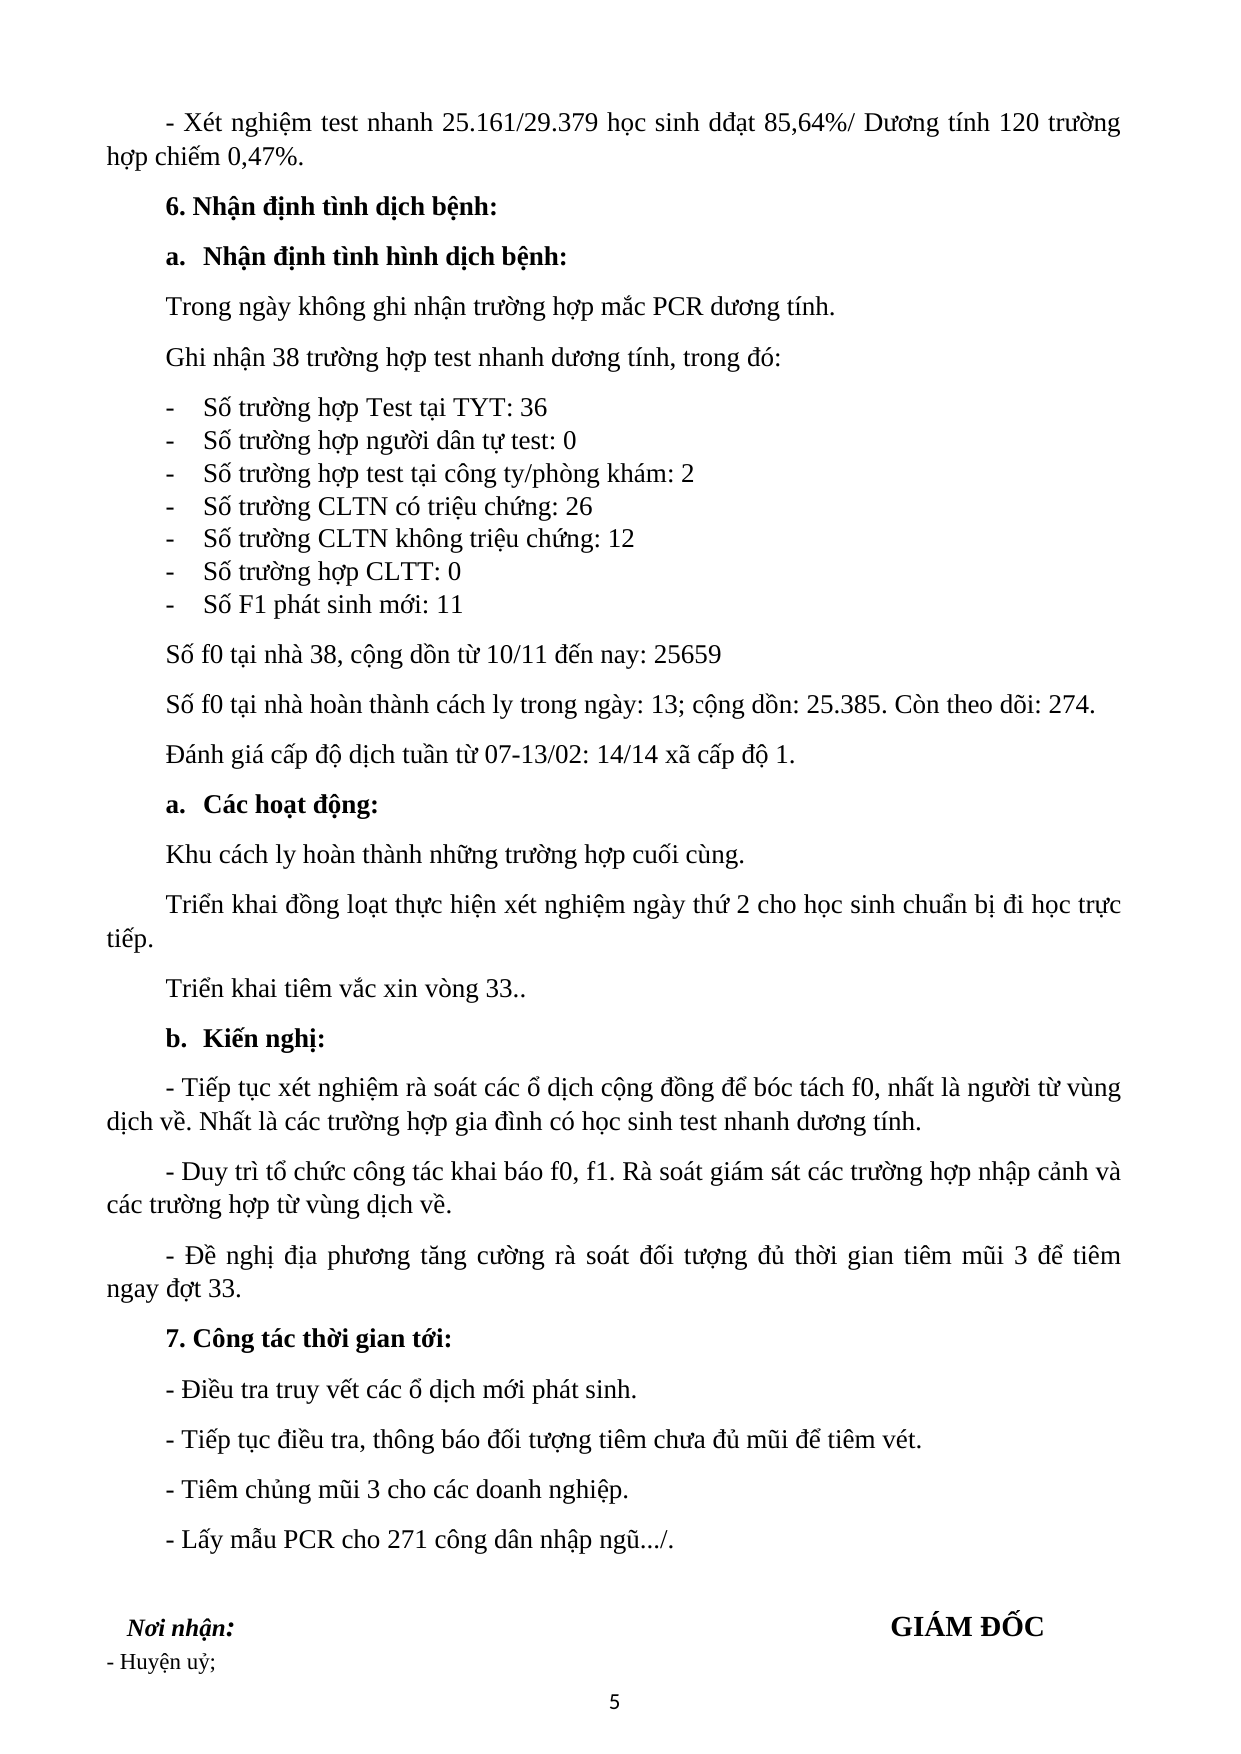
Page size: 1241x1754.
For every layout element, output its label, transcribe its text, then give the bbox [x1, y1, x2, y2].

list Các hoạt động: [165, 789, 1122, 820]
text - Tiếp tục xét nghiệm rà soát các ổ dịch cộng đồng để bóc tách f0, nhất là người từ vùng dịch về. Nhất là các trường hợp gia đình có học sinh test nhanh dương tính. [106, 1071, 1122, 1136]
text - Huyện uỷ; [106, 1648, 1122, 1674]
text Số f0 tại nhà 38, cộng dồn từ 10/11 đến nay: 25659 [106, 638, 1122, 669]
text - Xét nghiệm test nhanh 25.161/29.379 học sinh dđạt 85,64%/ Dương tính 120 trường hợp chiếm 0,47%. [106, 106, 1122, 171]
text - Điều tra truy vết các ổ dịch mới phát sinh. [106, 1373, 1122, 1404]
text - Duy trì tổ chức công tác khai báo f0, f1. Rà soát giám sát các trường hợp nhập cảnh và các trường hợp từ vùng dịch về. [106, 1155, 1122, 1220]
text 7. Công tác thời gian tới: [106, 1323, 1122, 1354]
text 6. Nhận định tình dịch bệnh: [106, 190, 1122, 221]
text Nơi nhận: GIÁM ĐỐC [106, 1609, 1122, 1643]
text Triển khai đồng loạt thực hiện xét nghiệm ngày thứ 2 cho học sinh chuẩn bị đi học trực tiếp. [106, 888, 1122, 953]
list Số trường CLTN không triệu chứng: 12 [165, 523, 1122, 554]
text Đánh giá cấp độ dịch tuần từ 07-13/02: 14/14 xã cấp độ 1. [106, 738, 1122, 769]
text Ghi nhận 38 trường hợp test nhanh dương tính, trong đó: [106, 341, 1122, 372]
list Số trường hợp CLTT: 0 [165, 556, 1122, 587]
list Số trường hợp người dân tự test: 0 [165, 424, 1122, 455]
list Số F1 phát sinh mới: 11 [165, 588, 1122, 619]
text - Tiếp tục điều tra, thông báo đối tượng tiêm chưa đủ mũi để tiêm vét. [106, 1423, 1122, 1454]
text - Lấy mẫu PCR cho 271 công dân nhập ngũ.../. [106, 1523, 1122, 1554]
list Nhận định tình hình dịch bệnh: [165, 240, 1122, 271]
text Số f0 tại nhà hoàn thành cách ly trong ngày: 13; cộng dồn: 25.385. Còn theo dõi: 274. [106, 688, 1122, 719]
list Kiến nghị: [165, 1022, 1122, 1053]
text Khu cách ly hoàn thành những trường hợp cuối cùng. [106, 838, 1122, 869]
text - Tiêm chủng mũi 3 cho các doanh nghiệp. [106, 1473, 1122, 1504]
list Số trường CLTN có triệu chứng: 26 [165, 490, 1122, 521]
list Số trường hợp Test tại TYT: 36 [165, 391, 1122, 422]
list Số trường hợp test tại công ty/phòng khám: 2 [165, 457, 1122, 488]
text Trong ngày không ghi nhận trường hợp mắc PCR dương tính. [106, 291, 1122, 322]
text Triển khai tiêm vắc xin vòng 33.. [106, 972, 1122, 1003]
text - Đề nghị địa phương tăng cường rà soát đối tượng đủ thời gian tiêm mũi 3 để tiêm ngay đợt 33. [106, 1239, 1122, 1303]
